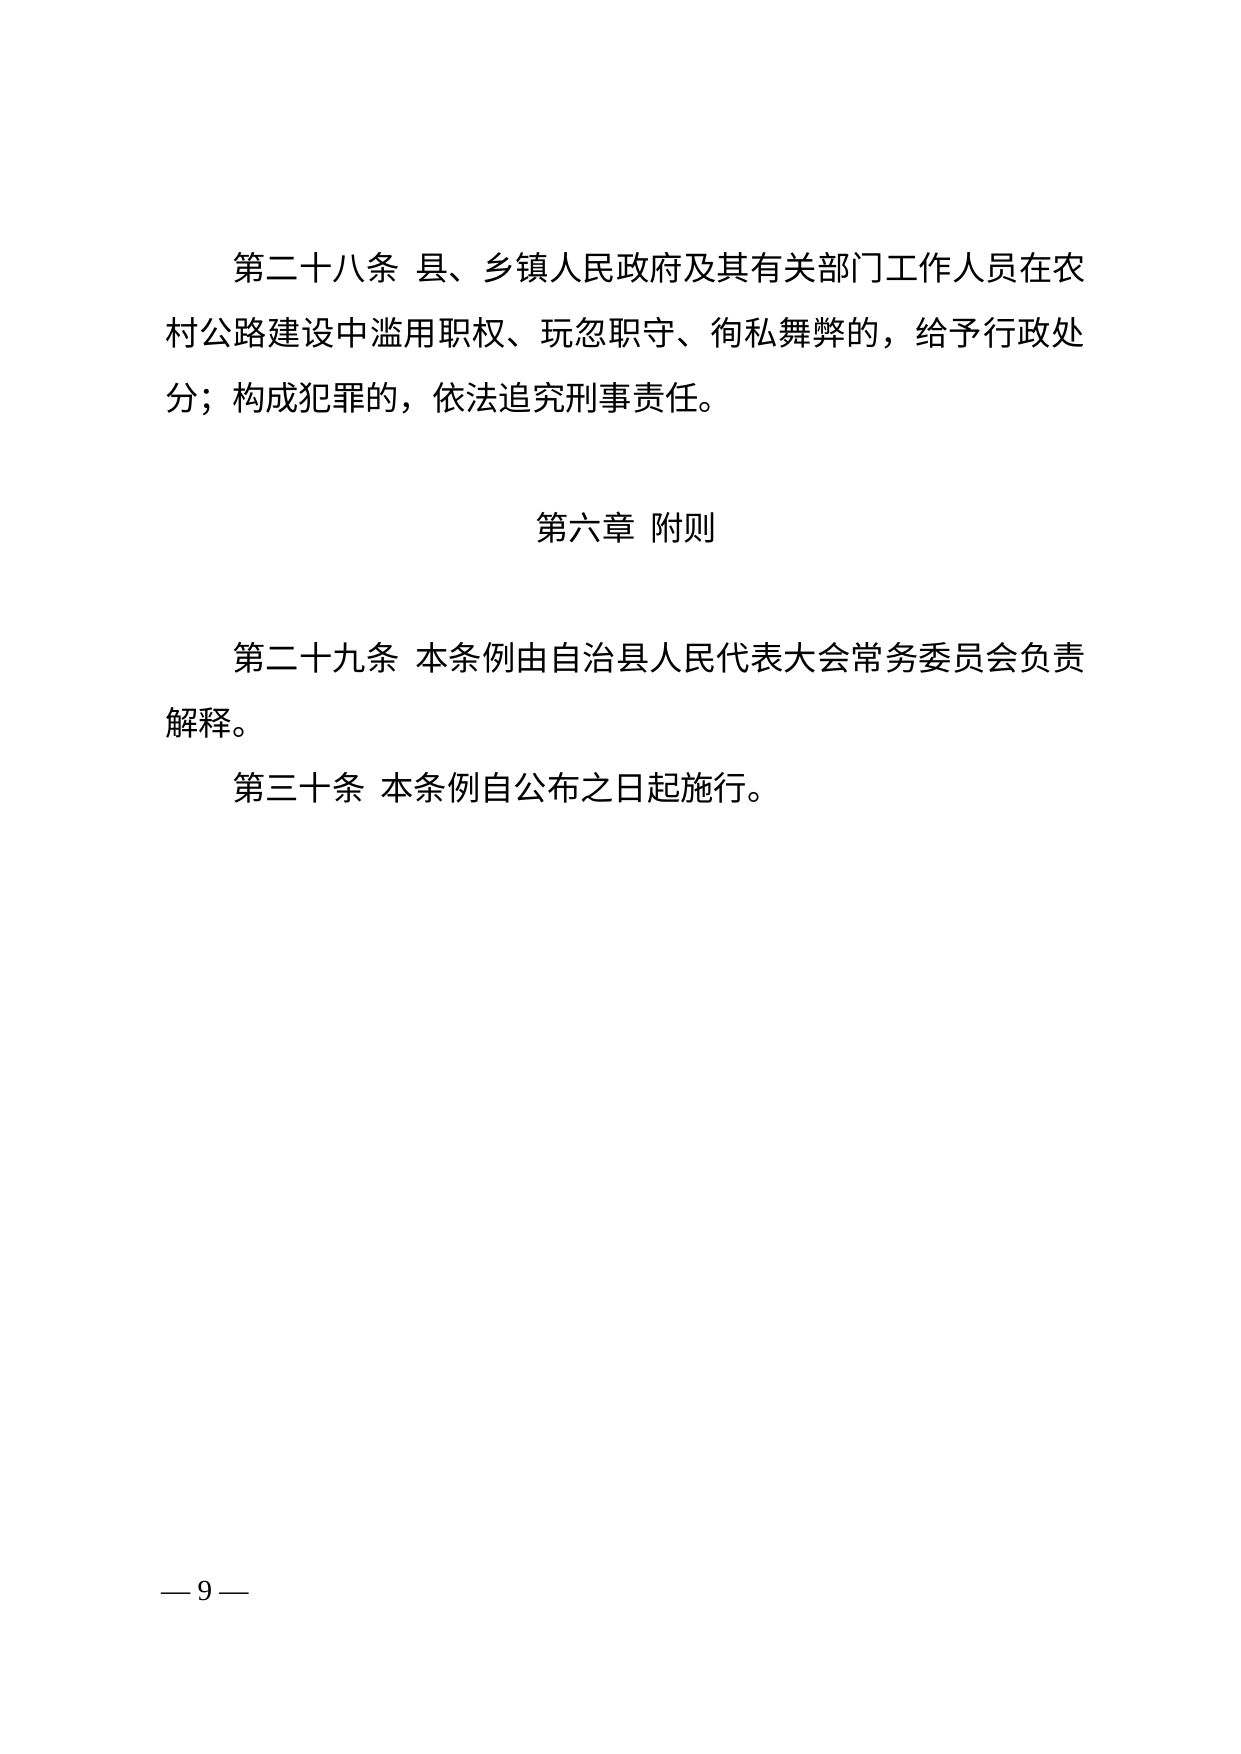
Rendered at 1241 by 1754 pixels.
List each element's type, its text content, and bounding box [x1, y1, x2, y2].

text 第二十八条 县、乡镇人民政府及其有关部门工作人员在农村公路建设中滥用职权、玩忽职守、徇私舞弊的，给予行政处分；构成犯罪的，依法追究刑事责任。 [165, 233, 1087, 428]
text 第六章 附则 [165, 493, 1087, 558]
text 第二十九条 本条例由自治县人民代表大会常务委员会负责解释。 [165, 623, 1087, 753]
text 第三十条 本条例自公布之日起施行。 [165, 753, 1087, 818]
